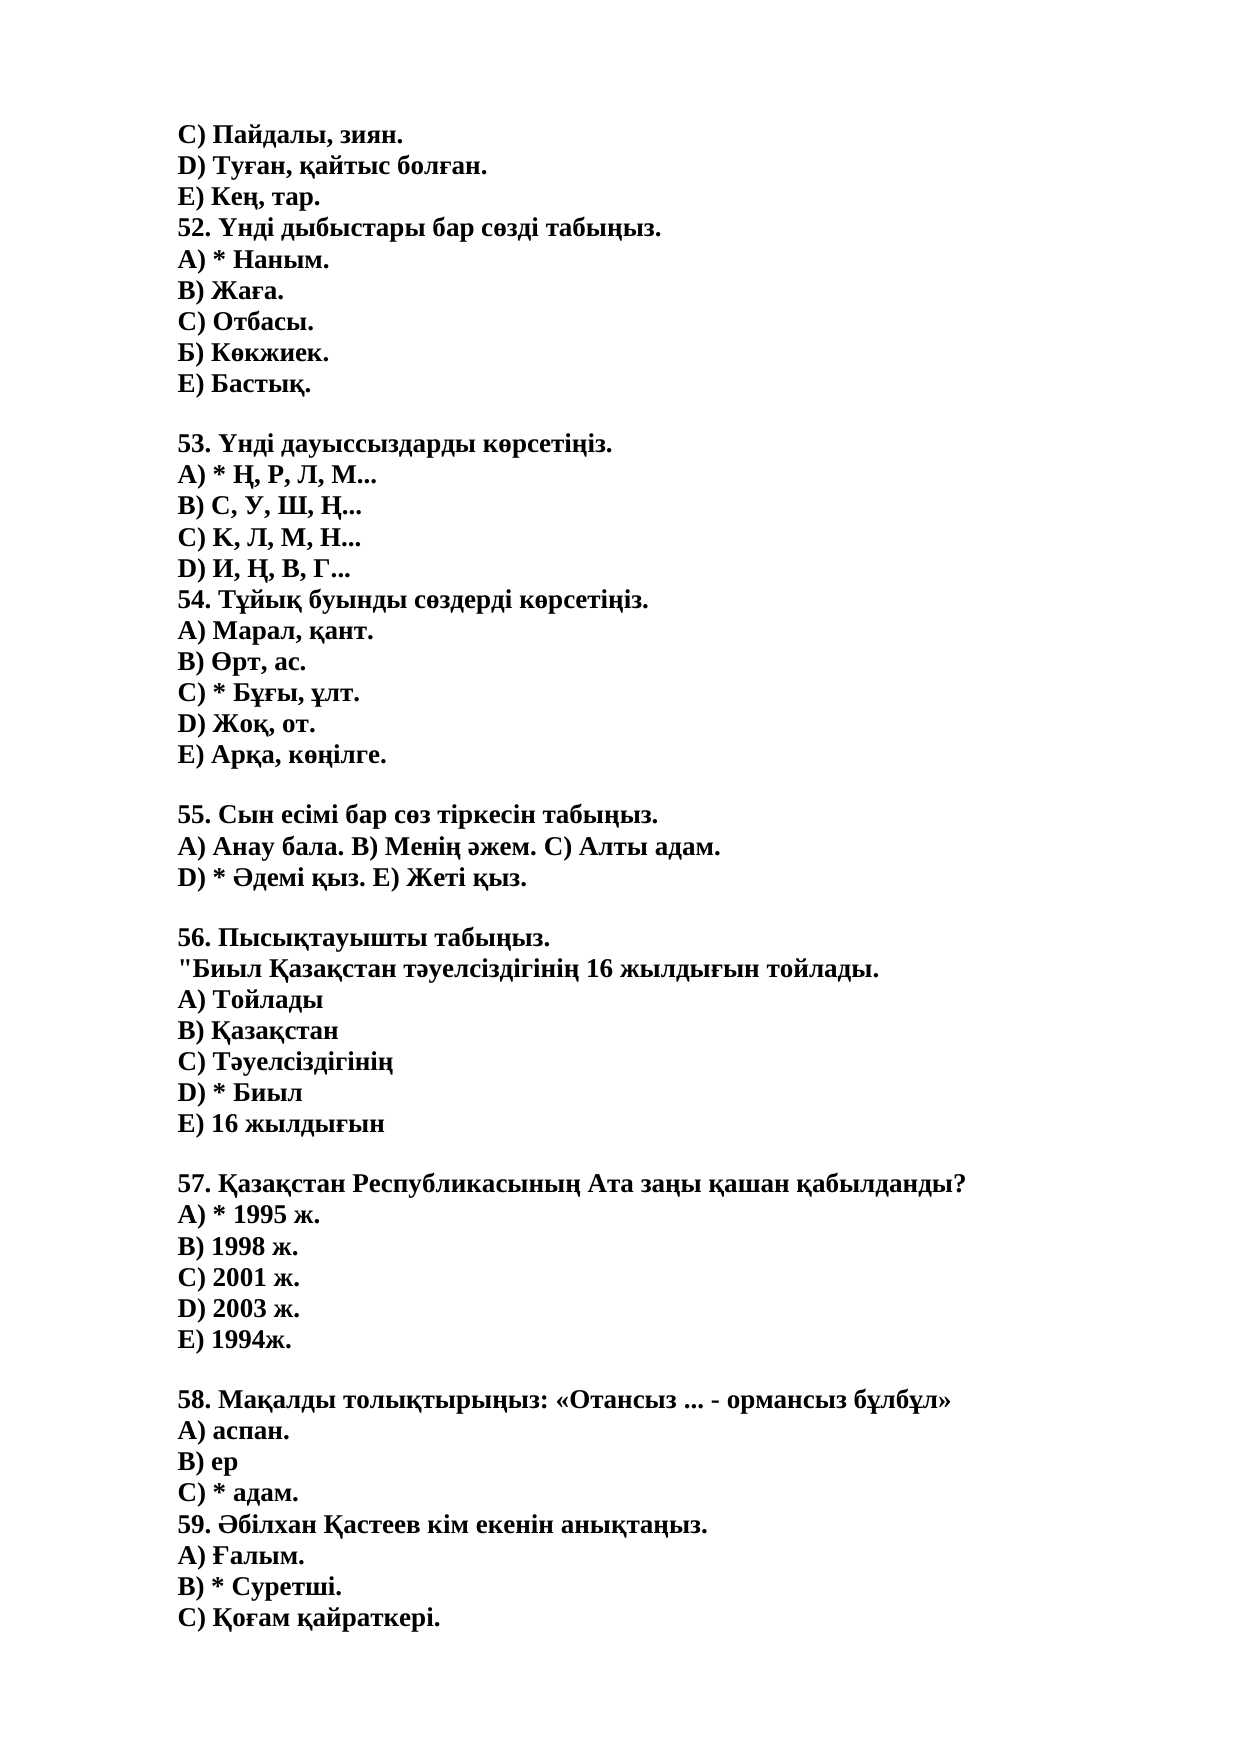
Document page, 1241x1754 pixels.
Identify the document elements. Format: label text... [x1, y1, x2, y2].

text В) Қазақстан [177, 1014, 1152, 1045]
text D) Туған, қайтыс болған. [177, 149, 1152, 180]
text A) * 1995 ж. [177, 1199, 1152, 1230]
text 59. Әбілхан Қастеев кім екенін анықтаңыз. [177, 1508, 1152, 1539]
text В) Өрт, ас. [177, 645, 1152, 676]
text Б) Көкжиек. [177, 336, 1152, 367]
text 52. Үнді дыбыстары бар сөзді табыңыз. [177, 212, 1152, 243]
text А) Тойлады [177, 983, 1152, 1014]
text А) аспан. [177, 1414, 1152, 1445]
text В) 1998 ж. [177, 1230, 1152, 1261]
text D) 2003 ж. [177, 1292, 1152, 1323]
text В) С, У, Ш, Ң... [177, 489, 1152, 521]
text "Биыл Қазақстан тәуелсіздігінің 16 жылдығын тойлады. [177, 952, 1152, 983]
text А) * Ң, Р, Л, М... [177, 458, 1152, 489]
text С) Пайдалы, зиян. [177, 118, 1152, 149]
text E) 16 жылдығын [177, 1108, 1152, 1139]
text 58. Мақалды толықтырыңыз: «Отансыз ... - ормансыз бұлбұл» [177, 1383, 1152, 1414]
text 53. Үнді дауыссыздарды көрсетіңіз. [177, 427, 1152, 458]
text C) K, Л, М, Н... [177, 521, 1152, 552]
text 55. Сын есімі бар сөз тіркесін табыңыз. [177, 798, 1152, 830]
text А) Марал, қант. [177, 614, 1152, 645]
text C) Тәуелсіздігінің [177, 1045, 1152, 1076]
text 57. Қазақстан Республикасының Ата заңы қашан қабылданды? [177, 1167, 1152, 1199]
text С) * адам. [177, 1477, 1152, 1508]
text C) * Бұғы, ұлт. [177, 676, 1152, 707]
text 54. Тұйық буынды сөздерді көрсетіңіз. [177, 583, 1152, 614]
text 56. Пысықтауышты табыңыз. [177, 921, 1152, 952]
text А) Ғалым. [177, 1539, 1152, 1570]
text D) И, Ң, В, Г... [177, 552, 1152, 583]
text А) Анау бала. B) Менің әжем. С) Алты адам. [177, 830, 1152, 861]
text D) * Биыл [177, 1076, 1152, 1108]
text D) * Әдемі қыз. Е) Жеті қыз. [177, 861, 1152, 892]
text С) Қоғам қайраткері. [177, 1601, 1152, 1632]
text Е) Бастық. [177, 367, 1152, 398]
text В) Жаға. [177, 274, 1152, 305]
text С) Отбасы. [177, 305, 1152, 336]
text B) ер [177, 1445, 1152, 1477]
text D) Жоқ, от. [177, 707, 1152, 739]
text С) 2001 ж. [177, 1261, 1152, 1292]
text B) * Суретші. [177, 1570, 1152, 1601]
text Е) 1994ж. [177, 1323, 1152, 1354]
text Е) Кең, тар. [177, 180, 1152, 212]
text A) * Наным. [177, 243, 1152, 274]
text Е) Арқа, көңілге. [177, 739, 1152, 770]
